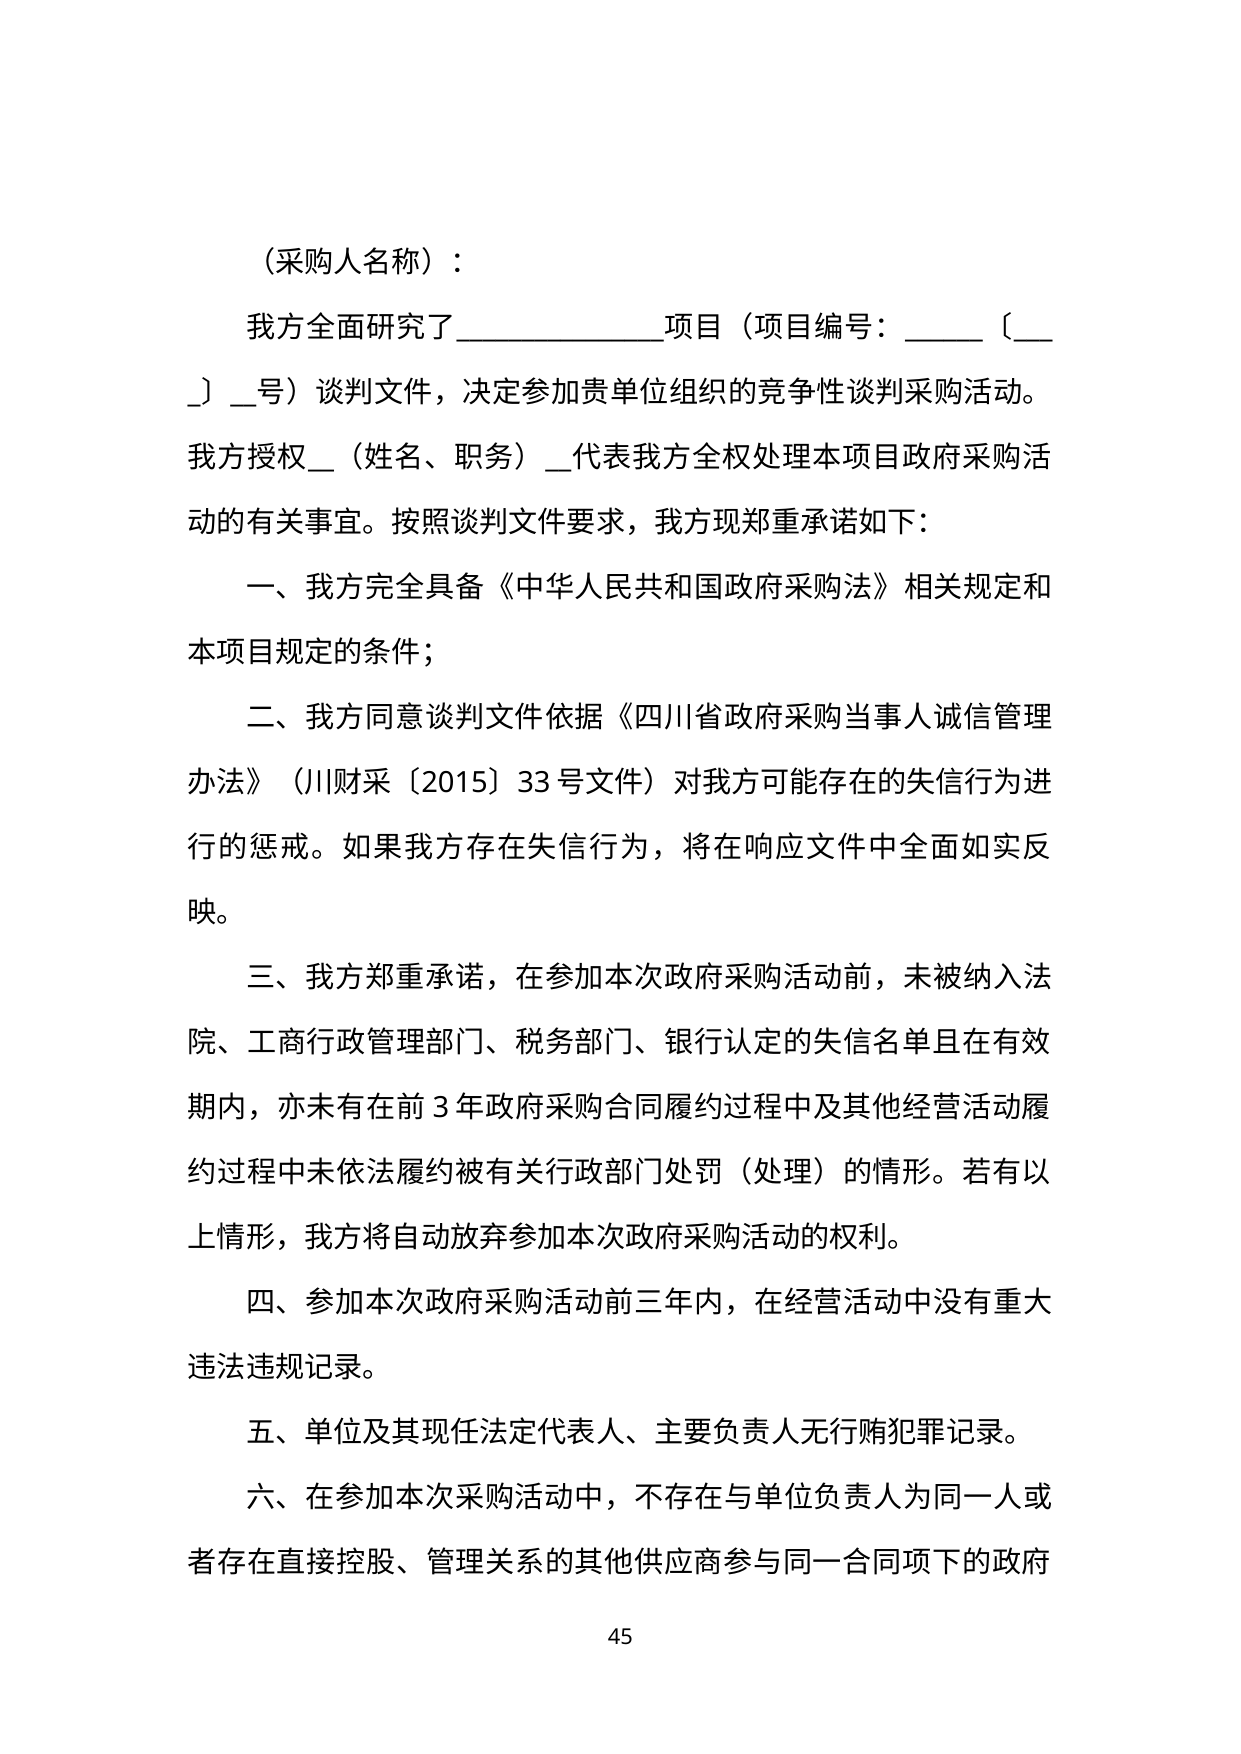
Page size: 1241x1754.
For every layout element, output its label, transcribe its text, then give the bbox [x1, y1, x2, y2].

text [187, 1462, 1053, 1592]
text 三、我方郑重承诺，在参加本次政府采购活动前，未被纳入法院、工商行政管理部门、税务部门、银行认定的失信名单且在有效期内，亦未有在前3年政府采购合同履约过程中及其他经营活动履约过程中未依法履约被有关行政部门处罚（处理）的情形。若有以上情形，我方将自动放弃参加本次政府采购活动的权利。 [187, 942, 1053, 1267]
text 五、单位及其现任法定代表人、主要负责人无行贿犯罪记录。 [187, 1397, 1053, 1462]
text 四、参加本次政府采购活动前三年内，在经营活动中没有重大违法违规记录。 [187, 1267, 1053, 1397]
text 我方全面研究了________________项目（项目编号：______〔____〕__号）谈判文件，决定参加贵单位组织的竞争性谈判采购活动。我方授权__（姓名、职务）__代表我方全权处理本项目政府采购活动的有关事宜。按照谈判文件要求，我方现郑重承诺如下： [187, 292, 1053, 552]
text 二、我方同意谈判文件依据《四川省政府采购当事人诚信管理办法》（川财采〔2015〕33号文件）对我方可能存在的失信行为进行的惩戒。如果我方存在失信行为，将在响应文件中全面如实反映。 [187, 682, 1053, 942]
text （采购人名称）： [187, 227, 1053, 292]
text 一、我方完全具备《中华人民共和国政府采购法》相关规定和本项目规定的条件； [187, 552, 1053, 682]
